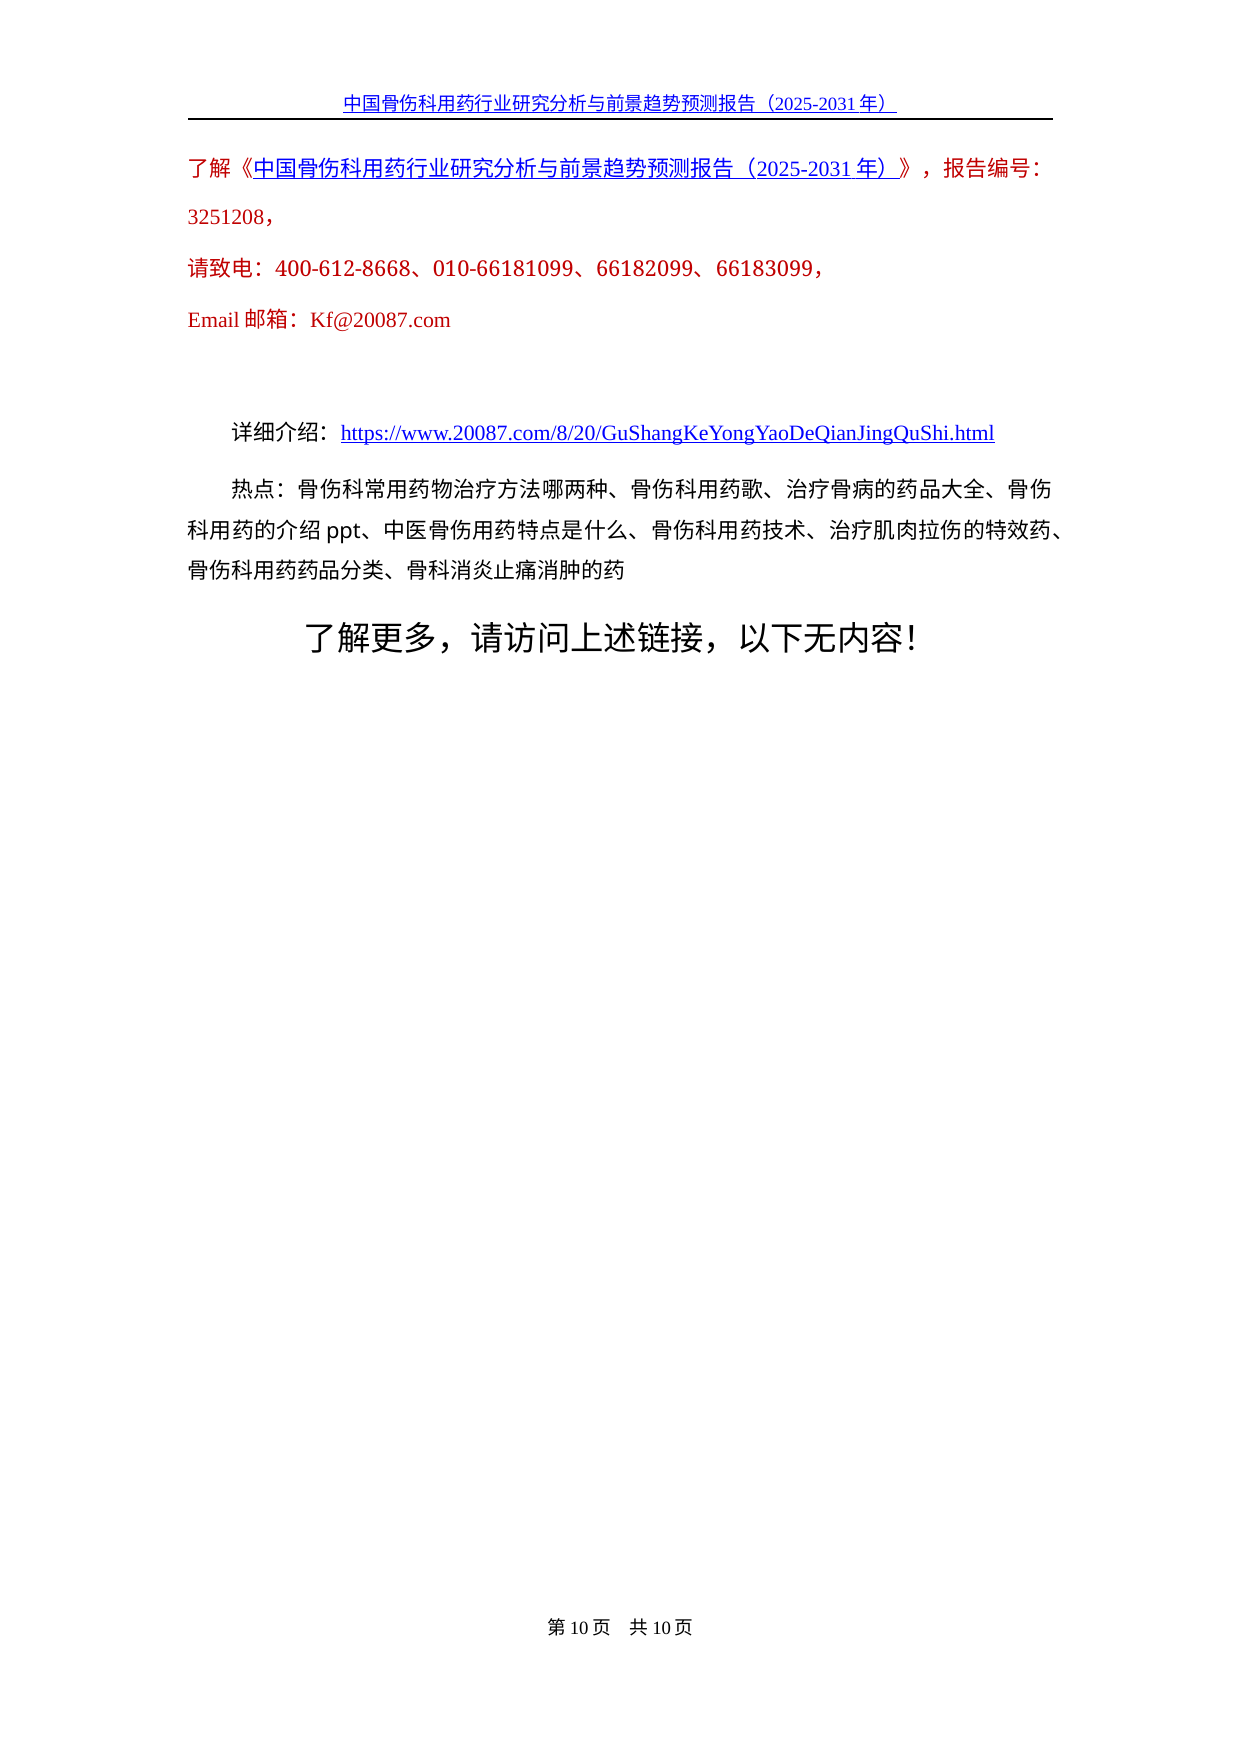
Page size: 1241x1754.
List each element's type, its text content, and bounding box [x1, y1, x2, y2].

title 了解更多，请访问上述链接，以下无内容！ [187, 603, 1053, 668]
text 请致电：400-612-8668、010-66181099、66182099、66183099， [187, 251, 1053, 283]
text 详细介绍：https://www.20087.com/8/20/GuShangKeYongYaoDeQianJingQuShi.html [187, 415, 1053, 447]
text 热点：骨伤科常用药物治疗方法哪两种、骨伤科用药歌、治疗骨病的药品大全、骨伤科用药的介绍ppt、中医骨伤用药特点是什么、骨伤科用药技术、治疗肌肉拉伤的特效药、骨伤科用药药品分类、骨科消炎止痛消肿的药 [187, 472, 1053, 585]
text 了解《中国骨伤科用药行业研究分析与前景趋势预测报告（2025-2031年）》，报告编号：3251208， [187, 150, 1053, 231]
text Email邮箱：Kf@20087.com [187, 302, 1053, 334]
